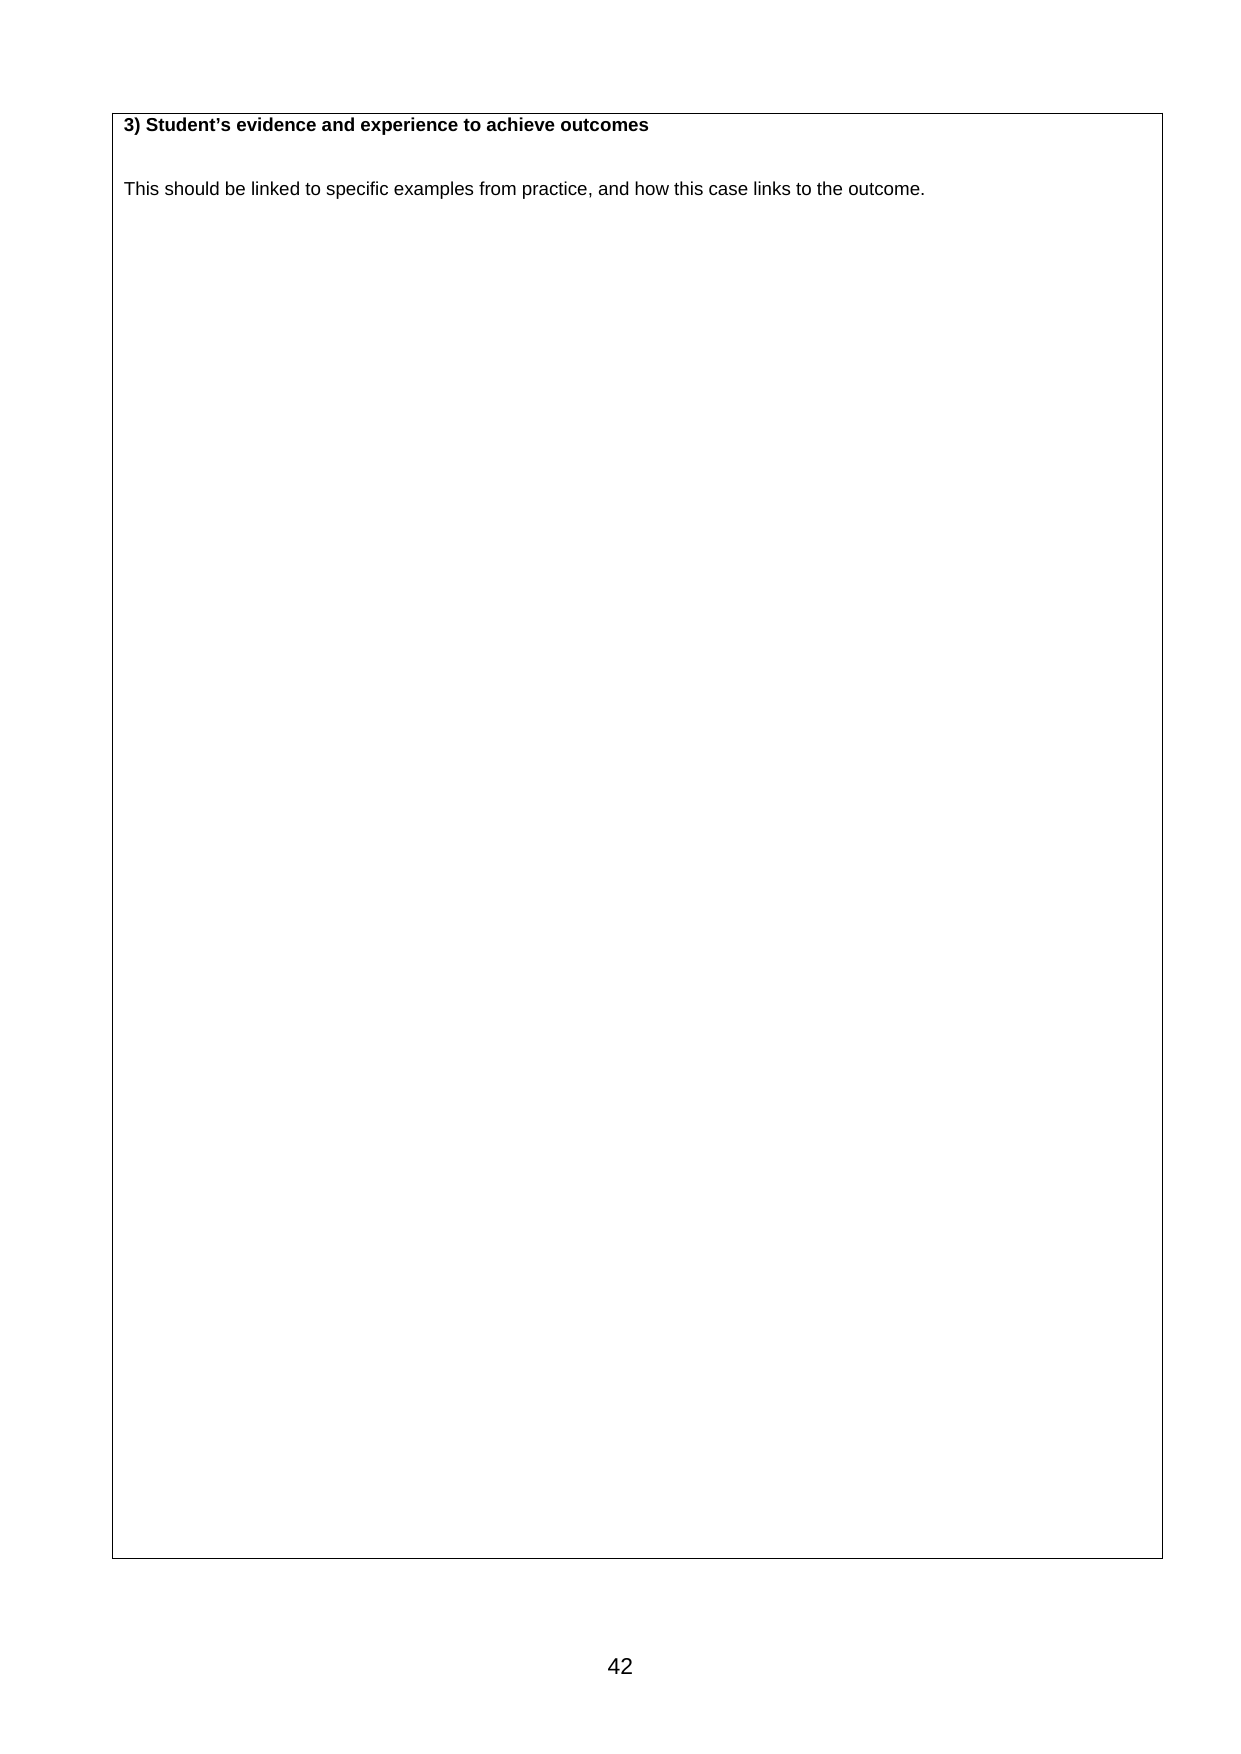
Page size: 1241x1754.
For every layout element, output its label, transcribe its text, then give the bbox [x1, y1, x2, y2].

table_cell 3) Student’s evidence and experience to achieve outcomes This should be linked to specific examples from practice, and how this case links to the outcome. [113, 114, 1162, 1558]
